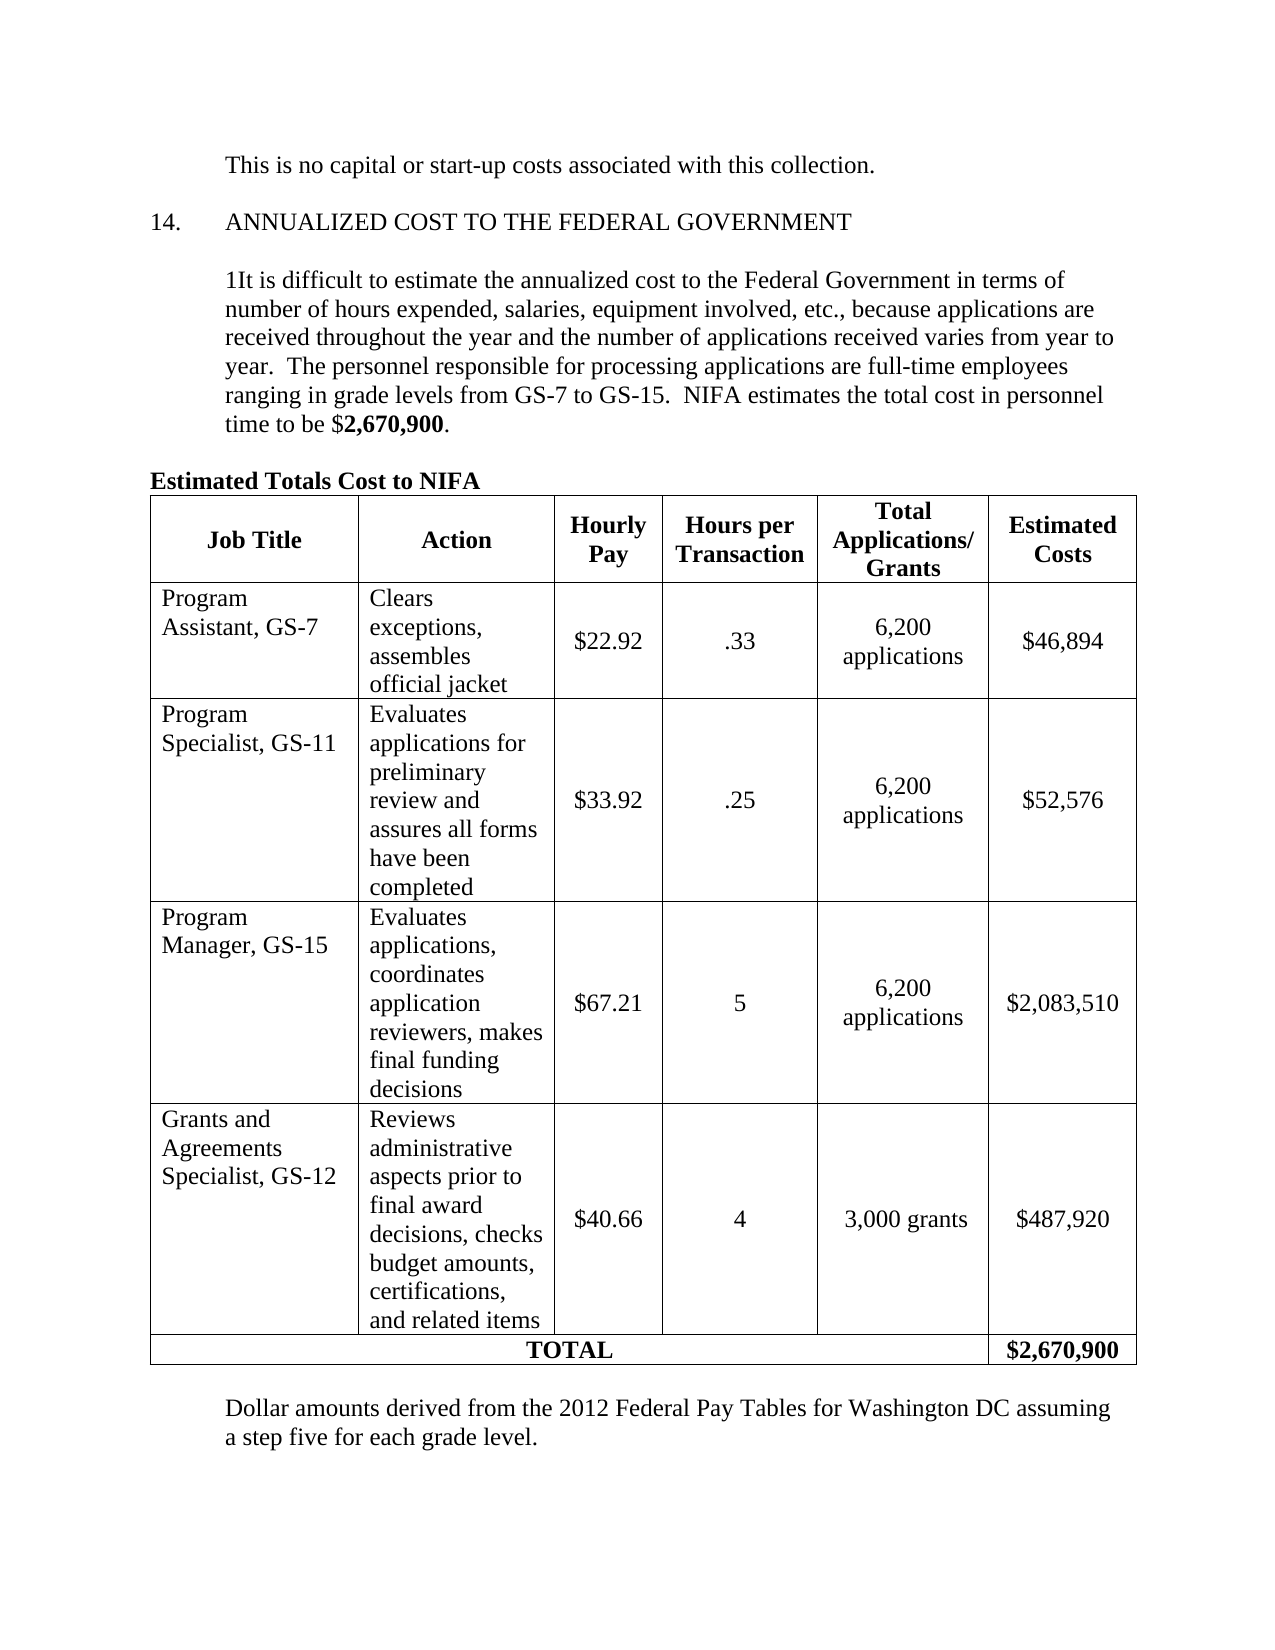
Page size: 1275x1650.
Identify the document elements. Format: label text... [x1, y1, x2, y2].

table_header Hourly Pay [555, 496, 662, 582]
table_cell 6,200 applications [818, 583, 988, 698]
text This is no capital or start-up costs associated with this collection. [225, 150, 1125, 179]
table_cell 5 [663, 902, 817, 1103]
table_cell .33 [663, 583, 817, 698]
table_cell Evaluates applications, coordinates application reviewers, makes final funding decisions [359, 902, 554, 1103]
text 14. ANNUALIZED COST TO THE FEDERAL GOVERNMENT [150, 207, 1125, 236]
table_cell $67.21 [555, 902, 662, 1103]
table_cell $2,670,900 [989, 1335, 1136, 1364]
table_cell .25 [663, 699, 817, 901]
table_cell 3,000 grants [818, 1104, 988, 1334]
table_cell $22.92 [555, 583, 662, 698]
table_cell $40.66 [555, 1104, 662, 1334]
table_cell 4 [663, 1104, 817, 1334]
table_header Estimated Costs [989, 496, 1136, 582]
table_header Hours per Transaction [663, 496, 817, 582]
table_cell Evaluates applications for preliminary review and assures all forms have been completed [359, 699, 554, 901]
table_cell Program Specialist, GS-11 [151, 699, 358, 901]
table_cell Grants and Agreements Specialist, GS-12 [151, 1104, 358, 1334]
table_cell $2,083,510 [989, 902, 1136, 1103]
table_header Action [359, 496, 554, 582]
text It is difficult to estimate the annualized cost to the Federal Government in terms of number of hours expended, salaries, equipment involved, etc., because applications are received throughout the year and the number of applications received varies from year to year. The personnel responsible for processing applications are full-time employees ranging in grade levels from GS-7 to GS-15. NIFA estimates the total cost in personnel time to be $2,670,900. [225, 265, 1125, 437]
table_cell Program Manager, GS-15 [151, 902, 358, 1103]
table_header Job Title [151, 496, 358, 582]
table_cell Reviews administrative aspects prior to final award decisions, checks budget amounts, certifications, and related items [359, 1104, 554, 1334]
text Estimated Totals Cost to NIFA [150, 466, 1125, 495]
table_cell 6,200 applications [818, 699, 988, 901]
table_cell 6,200 applications [818, 902, 988, 1103]
table_cell TOTAL [151, 1335, 988, 1364]
table_cell $487,920 [989, 1104, 1136, 1334]
table_cell $52,576 [989, 699, 1136, 901]
table_header Total Applications/ Grants [818, 496, 988, 582]
table_cell Clears exceptions, assembles official jacket [359, 583, 554, 698]
table_cell Program Assistant, GS-7 [151, 583, 358, 698]
table_cell $33.92 [555, 699, 662, 901]
text Dollar amounts derived from the 2012 Federal Pay Tables for Washington DC assuming a step five for each grade level. [225, 1393, 1125, 1451]
table_cell $46,894 [989, 583, 1136, 698]
